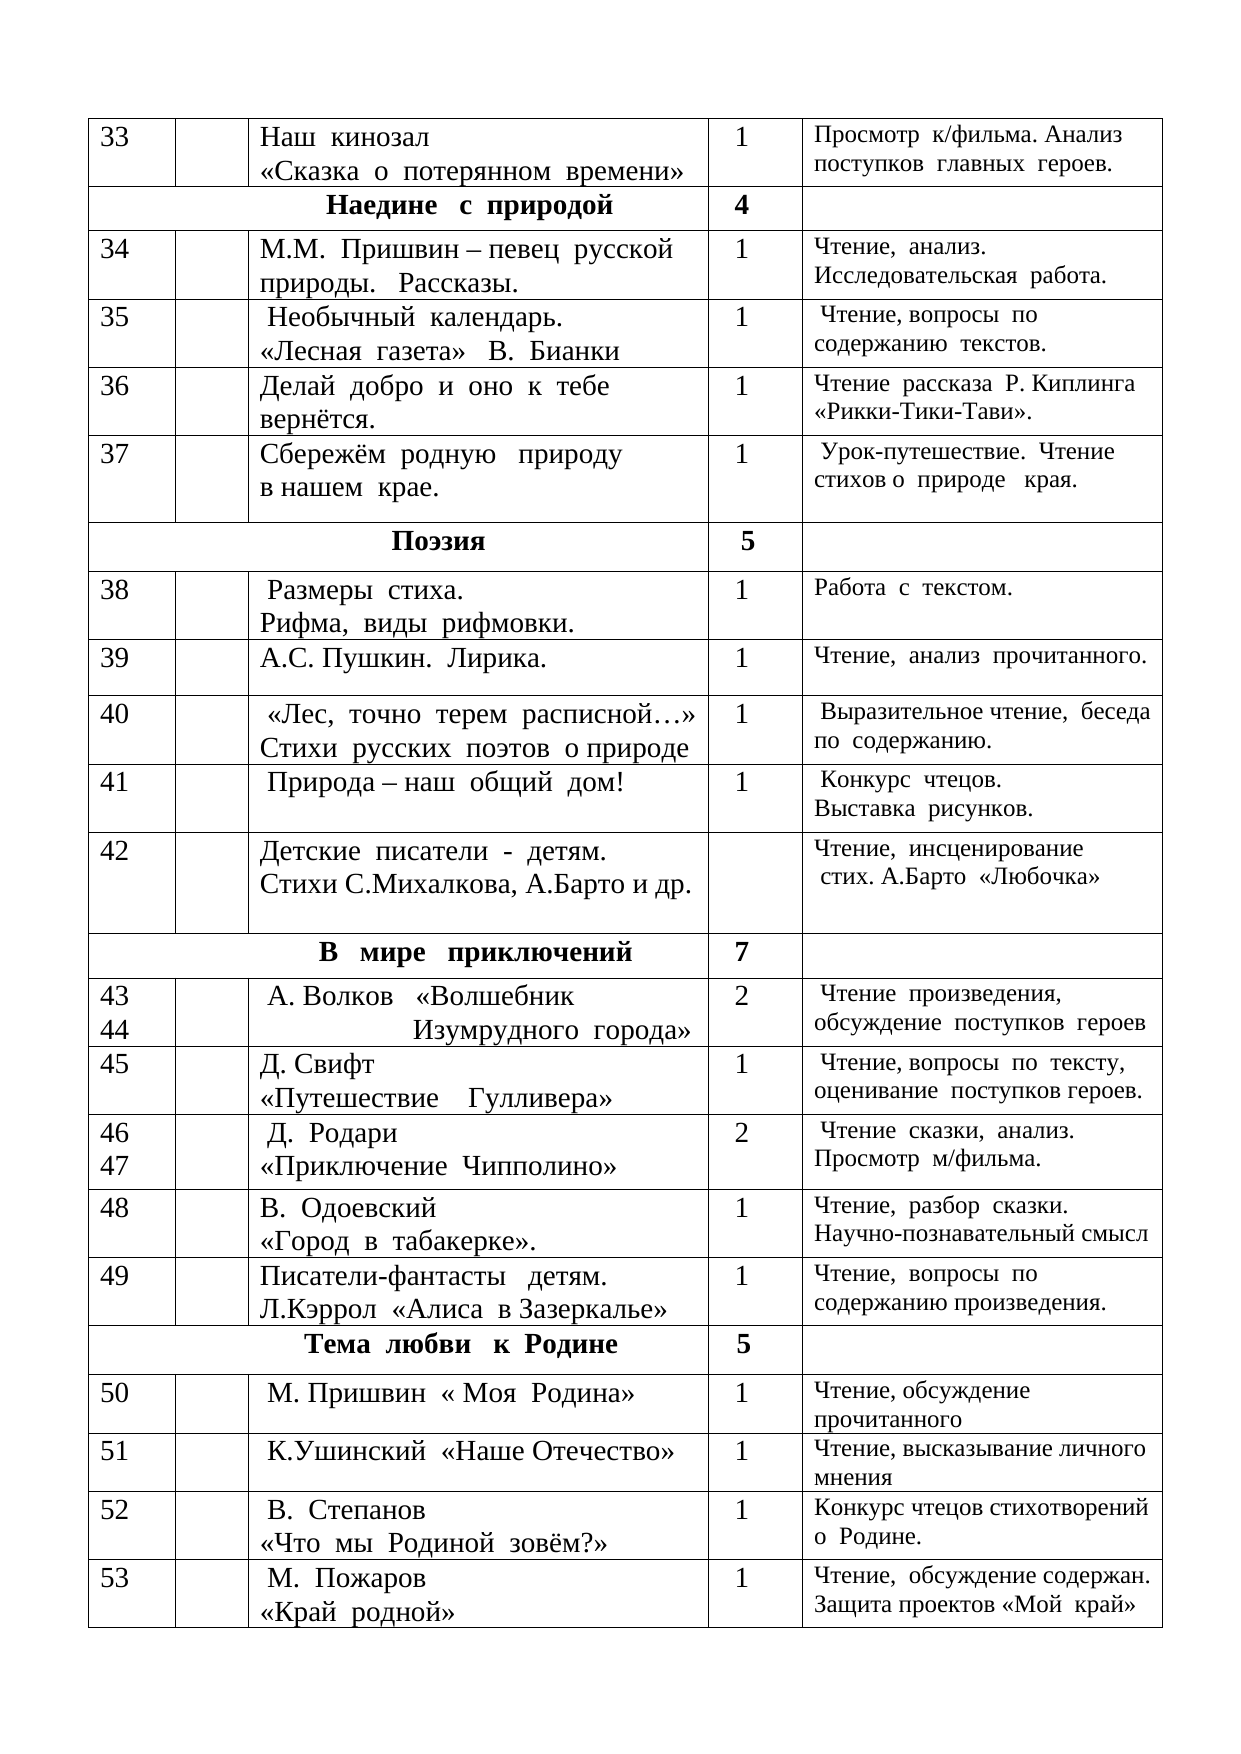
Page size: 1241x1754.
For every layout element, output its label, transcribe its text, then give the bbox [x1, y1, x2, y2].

table_cell [176, 833, 248, 933]
table_cell 43 44 [89, 979, 175, 1046]
table_cell [176, 696, 248, 763]
table_cell [176, 231, 248, 298]
table_cell Выразительное чтение, беседа по содержанию. [803, 696, 1162, 763]
table_cell Тема любви к Родине [89, 1326, 708, 1374]
table_cell 33 [89, 119, 175, 186]
table_cell 45 [89, 1047, 175, 1114]
table_cell [176, 1047, 248, 1114]
table_cell 1 [709, 765, 802, 832]
table_cell 34 [89, 231, 175, 298]
table_cell Чтение, вопросы по содержанию произведения. [803, 1258, 1162, 1325]
table_cell 1 [709, 300, 802, 367]
table_cell [176, 572, 248, 639]
table_cell [176, 1492, 248, 1559]
table_cell М. Пришвин « Моя Родина» [249, 1375, 708, 1432]
table_cell Чтение, вопросы по содержанию текстов. [803, 300, 1162, 367]
table_cell 1 [709, 119, 802, 186]
table_cell К.Ушинский «Наше Отечество» [249, 1434, 708, 1491]
table_cell Просмотр к/фильма. Анализ поступков главных героев. [803, 119, 1162, 186]
table_cell 49 [89, 1258, 175, 1325]
table_cell Чтение, разбор сказки. Научно-познавательный смысл [803, 1190, 1162, 1257]
table_cell «Лес, точно терем расписной…» Стихи русских поэтов о природе [249, 696, 708, 763]
table_cell [176, 1190, 248, 1257]
table_cell 1 [709, 640, 802, 695]
table_cell 52 [89, 1492, 175, 1559]
table_cell Сбережём родную природу в нашем крае. [249, 436, 708, 522]
table_cell 51 [89, 1434, 175, 1491]
table_cell Делай добро и оно к тебе вернётся. [249, 368, 708, 435]
table_cell [176, 1115, 248, 1189]
table_cell Чтение произведения, обсуждение поступков героев [803, 979, 1162, 1046]
table_cell [176, 640, 248, 695]
table_cell 38 [89, 572, 175, 639]
table_cell М.М. Пришвин – певец русской природы. Рассказы. [249, 231, 708, 298]
table_cell 1 [709, 1434, 802, 1491]
table_cell Работа с текстом. [803, 572, 1162, 639]
table_cell [176, 765, 248, 832]
table_cell [803, 523, 1162, 571]
table_cell [176, 1258, 248, 1325]
table_cell [803, 1326, 1162, 1374]
table_cell 1 [709, 1492, 802, 1559]
table_cell А. Волков «Волшебник Изумрудного города» [249, 979, 708, 1046]
table_cell Чтение, вопросы по тексту, оценивание поступков героев. [803, 1047, 1162, 1114]
table_cell Необычный календарь. «Лесная газета» В. Бианки [249, 300, 708, 367]
table_cell 41 [89, 765, 175, 832]
table_cell В. Одоевский «Город в табакерке». [249, 1190, 708, 1257]
table_cell 42 [89, 833, 175, 933]
table_cell 4 [709, 187, 802, 230]
table_cell В. Степанов «Что мы Родиной зовём?» [249, 1492, 708, 1559]
table_cell Д. Родари «Приключение Чипполино» [249, 1115, 708, 1189]
table_cell 1 [709, 1190, 802, 1257]
table_cell Чтение, анализ. Исследовательская работа. [803, 231, 1162, 298]
table_cell [176, 119, 248, 186]
table_cell 1 [709, 1258, 802, 1325]
table_cell 1 [709, 1375, 802, 1432]
table_cell Наш кинозал «Сказка о потерянном времени» [249, 119, 708, 186]
table_cell Детские писатели - детям. Стихи С.Михалкова, А.Барто и др. [249, 833, 708, 933]
table_cell Поэзия [89, 523, 708, 571]
table_cell 2 [709, 1115, 802, 1189]
table_cell [176, 300, 248, 367]
table_cell Конкурс чтецов стихотворений о Родине. [803, 1492, 1162, 1559]
table_cell 39 [89, 640, 175, 695]
table_cell 1 [709, 1560, 802, 1627]
table_cell Чтение, анализ прочитанного. [803, 640, 1162, 695]
table_cell 1 [709, 436, 802, 522]
table_cell 2 [709, 979, 802, 1046]
table_cell Чтение рассказа Р. Киплинга «Рикки-Тики-Тави». [803, 368, 1162, 435]
table_cell 53 [89, 1560, 175, 1627]
table_cell [176, 979, 248, 1046]
table_cell [176, 436, 248, 522]
table_cell 48 [89, 1190, 175, 1257]
table_cell А.С. Пушкин. Лирика. [249, 640, 708, 695]
table_cell [803, 187, 1162, 230]
table_cell 1 [709, 368, 802, 435]
table_cell Наедине с природой [89, 187, 708, 230]
table_cell Чтение, обсуждение содержан. Защита проектов «Мой край» [803, 1560, 1162, 1627]
table_cell 36 [89, 368, 175, 435]
table_cell Чтение, инсценирование стих. А.Барто «Любочка» [803, 833, 1162, 933]
table_cell В мире приключений [89, 934, 708, 977]
table_cell [709, 833, 802, 933]
table_cell [803, 934, 1162, 977]
table_cell 46 47 [89, 1115, 175, 1189]
table_cell 1 [709, 1047, 802, 1114]
table_cell 7 [709, 934, 802, 977]
table_cell М. Пожаров «Край родной» [249, 1560, 708, 1627]
table_cell 1 [709, 696, 802, 763]
table_cell 1 [709, 231, 802, 298]
table_cell 37 [89, 436, 175, 522]
table_cell Урок-путешествие. Чтение стихов о природе края. [803, 436, 1162, 522]
table_cell 5 [709, 1326, 802, 1374]
table_cell Чтение, высказывание личного мнения [803, 1434, 1162, 1491]
table_cell 5 [709, 523, 802, 571]
table_cell Конкурс чтецов. Выставка рисунков. [803, 765, 1162, 832]
table_cell [176, 1434, 248, 1491]
table_cell 50 [89, 1375, 175, 1432]
table_cell 1 [709, 572, 802, 639]
table_cell 40 [89, 696, 175, 763]
table_cell 35 [89, 300, 175, 367]
table_cell Д. Свифт «Путешествие Гулливера» [249, 1047, 708, 1114]
table_cell Размеры стиха. Рифма, виды рифмовки. [249, 572, 708, 639]
table_cell [176, 368, 248, 435]
table_cell Чтение, обсуждение прочитанного [803, 1375, 1162, 1432]
table_cell Природа – наш общий дом! [249, 765, 708, 832]
table_cell [176, 1560, 248, 1627]
table_cell Чтение сказки, анализ. Просмотр м/фильма. [803, 1115, 1162, 1189]
table_cell [176, 1375, 248, 1432]
table_cell Писатели-фантасты детям. Л.Кэррол «Алиса в Зазеркалье» [249, 1258, 708, 1325]
